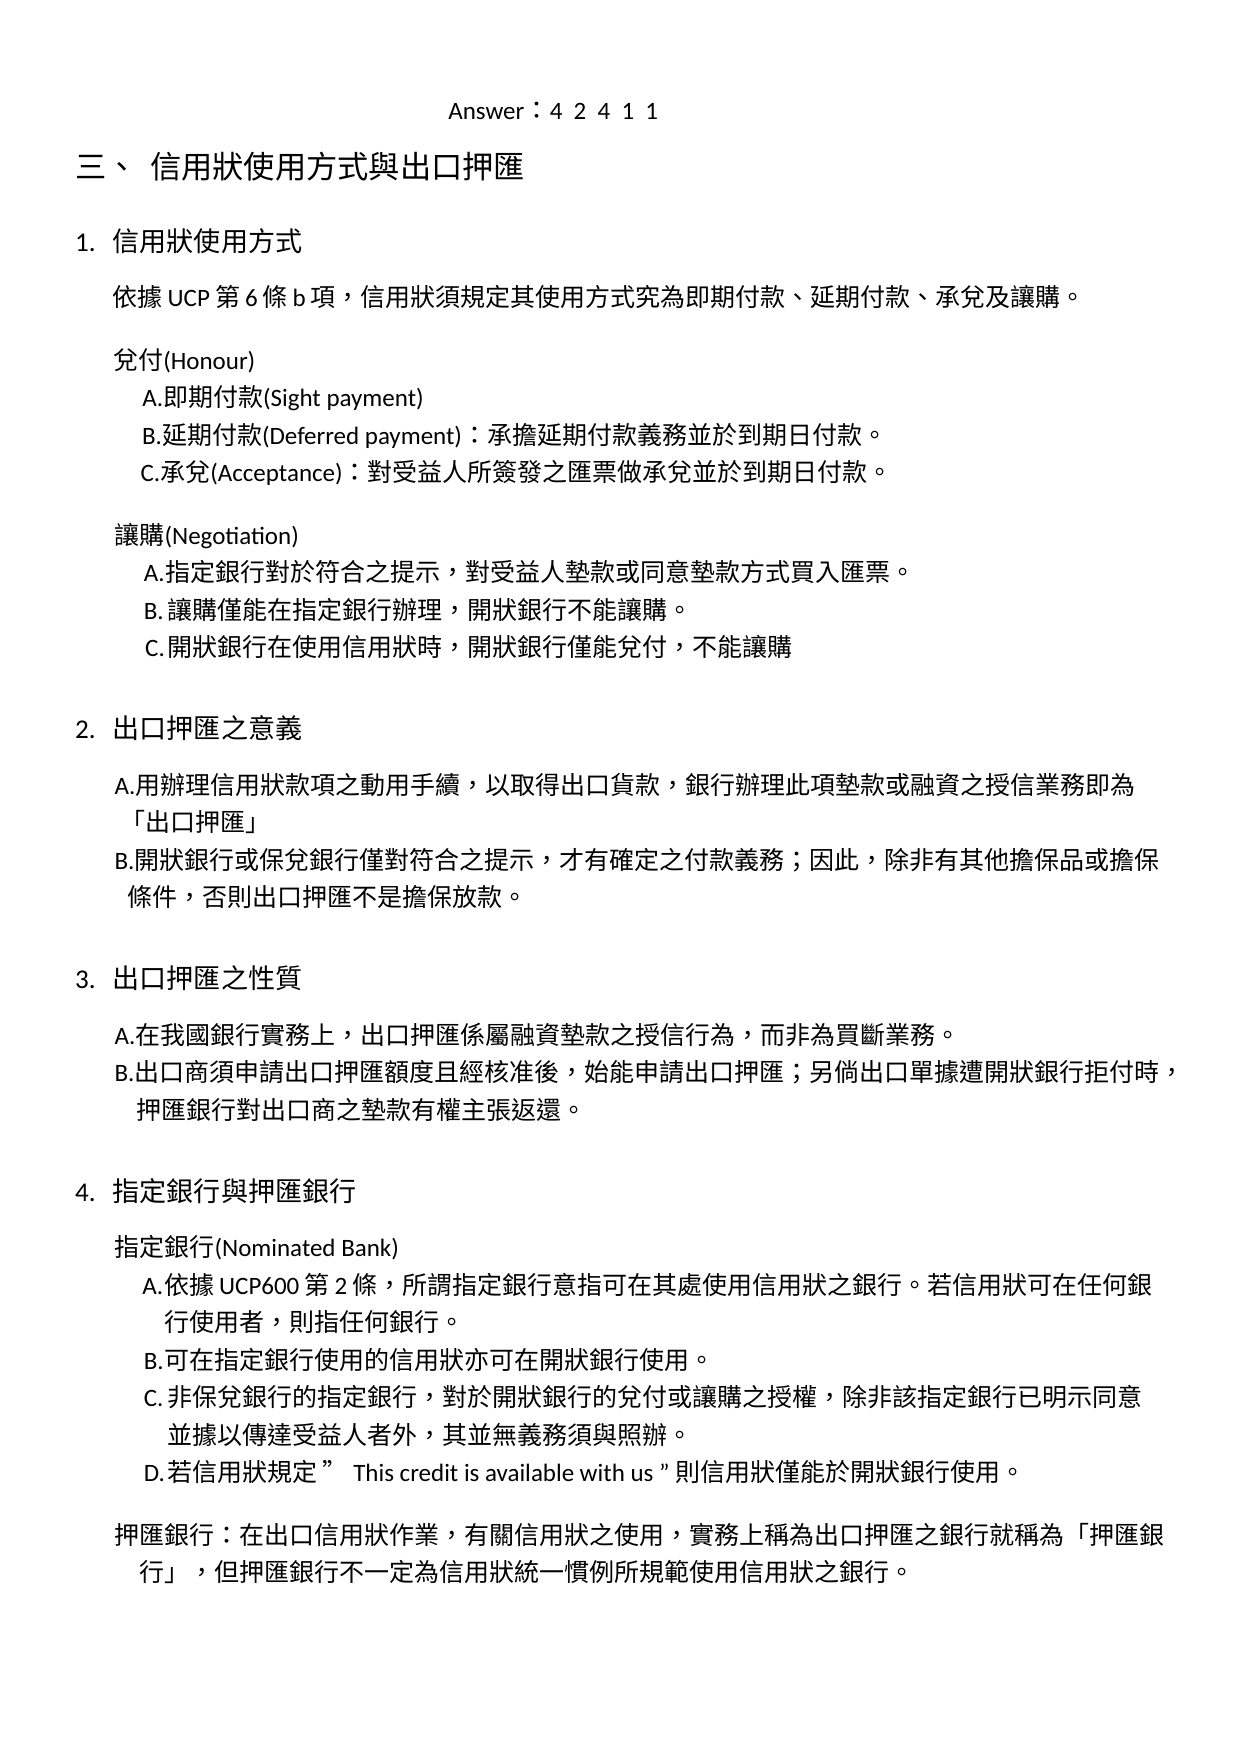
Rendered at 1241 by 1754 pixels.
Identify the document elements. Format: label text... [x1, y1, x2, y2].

list 非保兌銀行的指定銀行，對於開狀銀行的兌付或讓購之授權，除非該指定銀行已明示同意並據以傳達受益人者外，其並無義務須與照辦。 [143, 1377, 1165, 1452]
list 信用狀使用方式 [75, 202, 1165, 277]
list 出口押匯之性質 [75, 939, 1165, 1014]
list 依據UCP第6條b項，信用狀須規定其使用方式究為即期付款、延期付款、承兌及讓購。 [112, 277, 1165, 314]
list C.承兌(Acceptance)：對受益人所簽發之匯票做承兌並於到期日付款。 [139, 452, 1165, 489]
text B.出口商須申請出口押匯額度且經核准後，始能申請出口押匯；另倘出口單據遭開狀銀行拒付時，押匯銀行對出口商之墊款有權主張返還。 [114, 1052, 1165, 1127]
list 可在指定銀行使用的信用狀亦可在開狀銀行使用。 [143, 1339, 1165, 1377]
list 開狀銀行在使用信用狀時，開狀銀行僅能兌付，不能讓購 [145, 627, 1165, 664]
list 若信用狀規定 ” This credit is available with us ” 則信用狀僅能於開狀銀行使用。 [143, 1452, 1165, 1489]
list A.即期付款(Sight payment) [125, 377, 1165, 414]
text A.用辦理信用狀款項之動用手續，以取得出口貨款，銀行辦理此項墊款或融資之授信業務即為 [114, 764, 1165, 802]
list 兌付(Honour) [113, 339, 1165, 377]
text B.開狀銀行或保兌銀行僅對符合之提示，才有確定之付款義務；因此，除非有其他擔保品或擔保 [75, 839, 1165, 877]
text 押匯銀行：在出口信用狀作業，有關信用狀之使用，實務上稱為出口押匯之銀行就稱為「押匯銀行」，但押匯銀行不一定為信用狀統一慣例所規範使用信用狀之銀行。 [114, 1514, 1165, 1589]
text Answer：4 2 4 1 1 [75, 89, 1165, 127]
list 信用狀使用方式與出口押匯 [75, 127, 1165, 202]
list 出口押匯之意義 [75, 689, 1165, 764]
text 指定銀行(Nominated Bank) [75, 1227, 1165, 1264]
text 條件，否則出口押匯不是擔保放款。 [75, 877, 1165, 914]
text A.在我國銀行實務上，出口押匯係屬融資墊款之授信行為，而非為買斷業務。 [75, 1014, 1165, 1052]
list 指定銀行與押匯銀行 [75, 1152, 1165, 1227]
list B.延期付款(Deferred payment)：承擔延期付款義務並於到期日付款。 [139, 414, 1165, 452]
list 指定銀行對於符合之提示，對受益人墊款或同意墊款方式買入匯票。 [143, 552, 1165, 589]
list 依據UCP600第2條，所謂指定銀行意指可在其處使用信用狀之銀行。若信用狀可在任何銀行使用者，則指任何銀行。 [142, 1264, 1165, 1339]
text 「出口押匯」 [114, 802, 1165, 839]
text 讓購(Negotiation) [75, 514, 1165, 552]
list 讓購僅能在指定銀行辦理，開狀銀行不能讓購。 [143, 589, 1165, 627]
